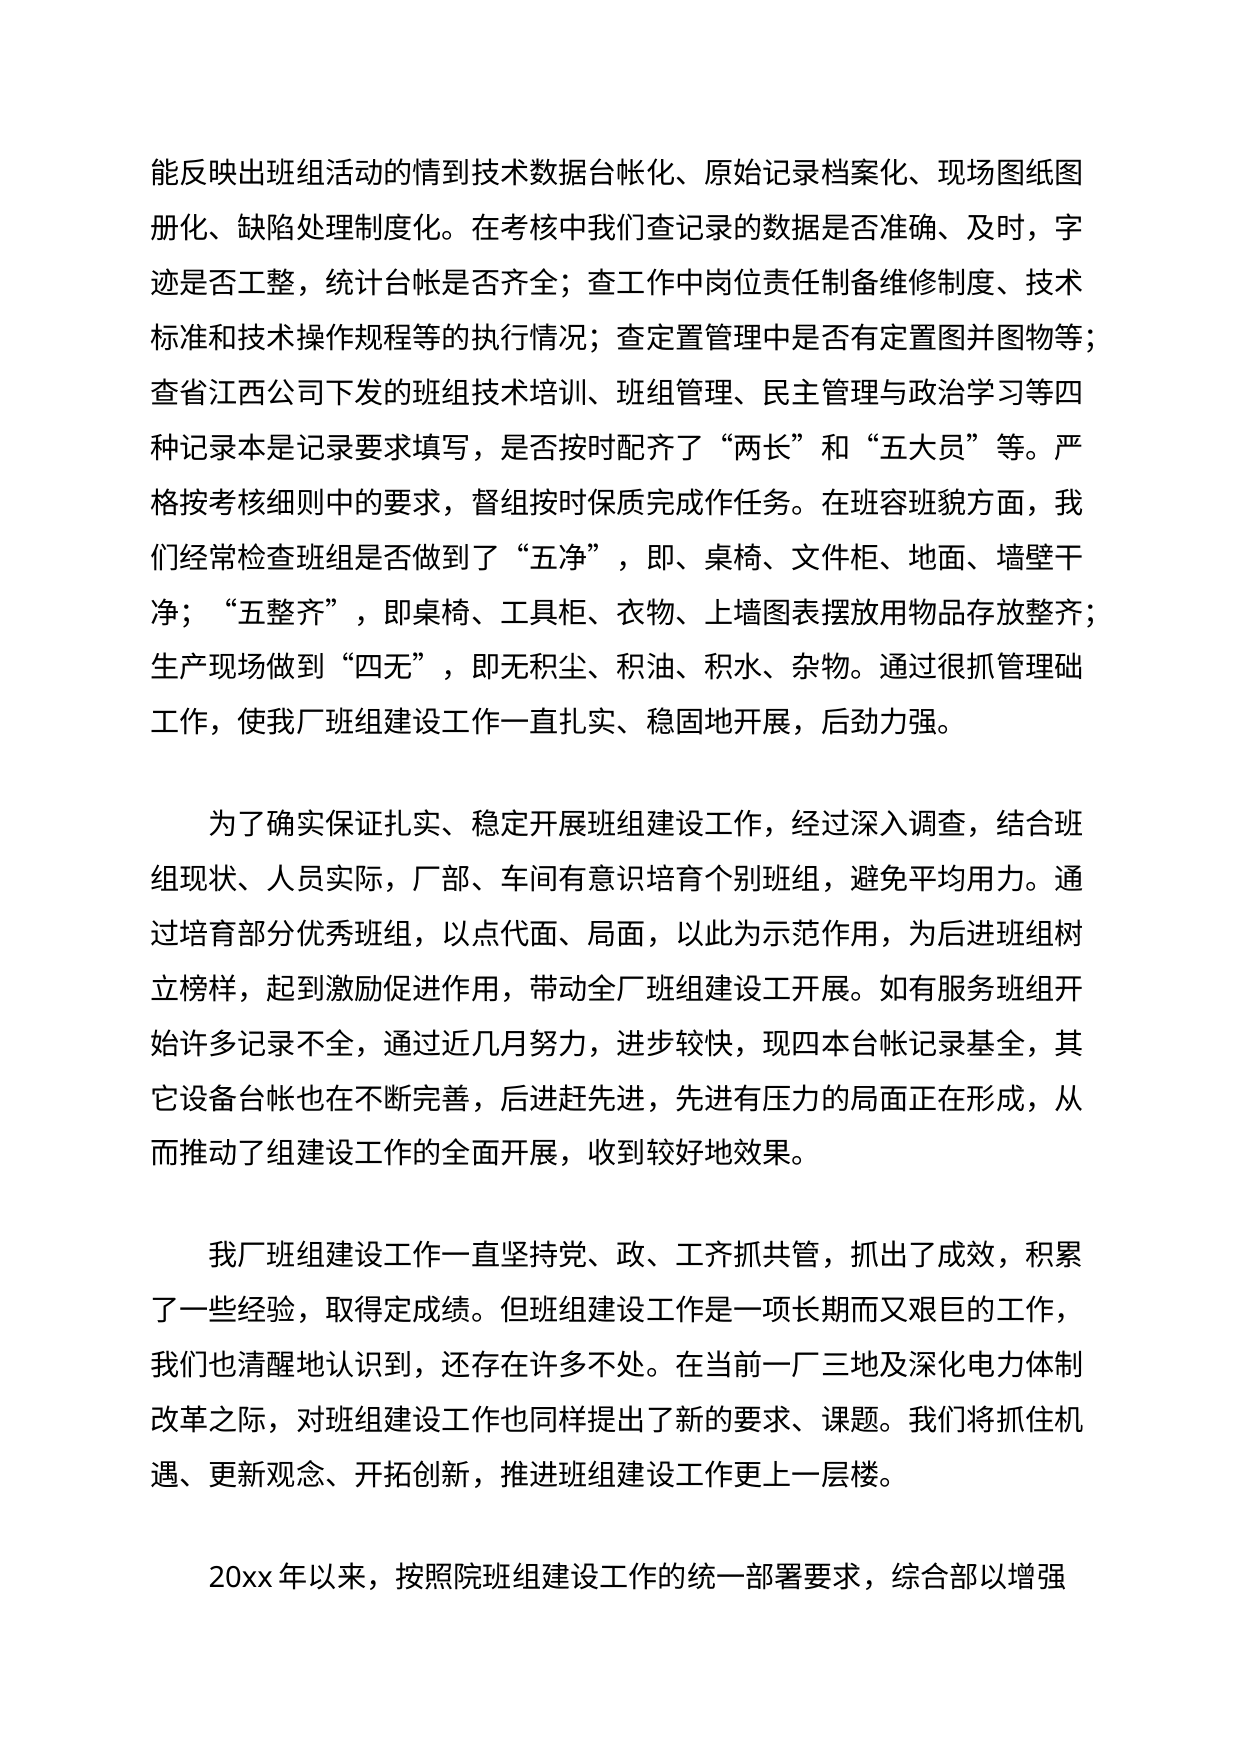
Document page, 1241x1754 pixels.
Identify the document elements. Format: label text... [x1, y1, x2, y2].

text 为了确实保证扎实、稳定开展班组建设工作，经过深入调查，结合班组现状、人员实际，厂部、车间有意识培育个别班组，避免平均用力。通过培育部分优秀班组，以点代面、局面，以此为示范作用，为后进班组树立榜样，起到激励促进作用，带动全厂班组建设工开展。如有服务班组开始许多记录不全，通过近几月努力，进步较快，现四本台帐记录基全，其它设备台帐也在不断完善，后进赶先进，先进有压力的局面正在形成，从而推动了组建设工作的全面开展，收到较好地效果。 [150, 801, 1090, 1172]
text 我厂班组建设工作一直坚持党、政、工齐抓共管，抓出了成效，积累了一些经验，取得定成绩。但班组建设工作是一项长期而又艰巨的工作，我们也清醒地认识到，还存在许多不处。在当前一厂三地及深化电力体制改革之际，对班组建设工作也同样提出了新的要求、课题。我们将抓住机遇、更新观念、开拓创新，推进班组建设工作更上一层楼。 [150, 1232, 1090, 1494]
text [150, 1553, 1090, 1596]
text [150, 150, 1090, 741]
